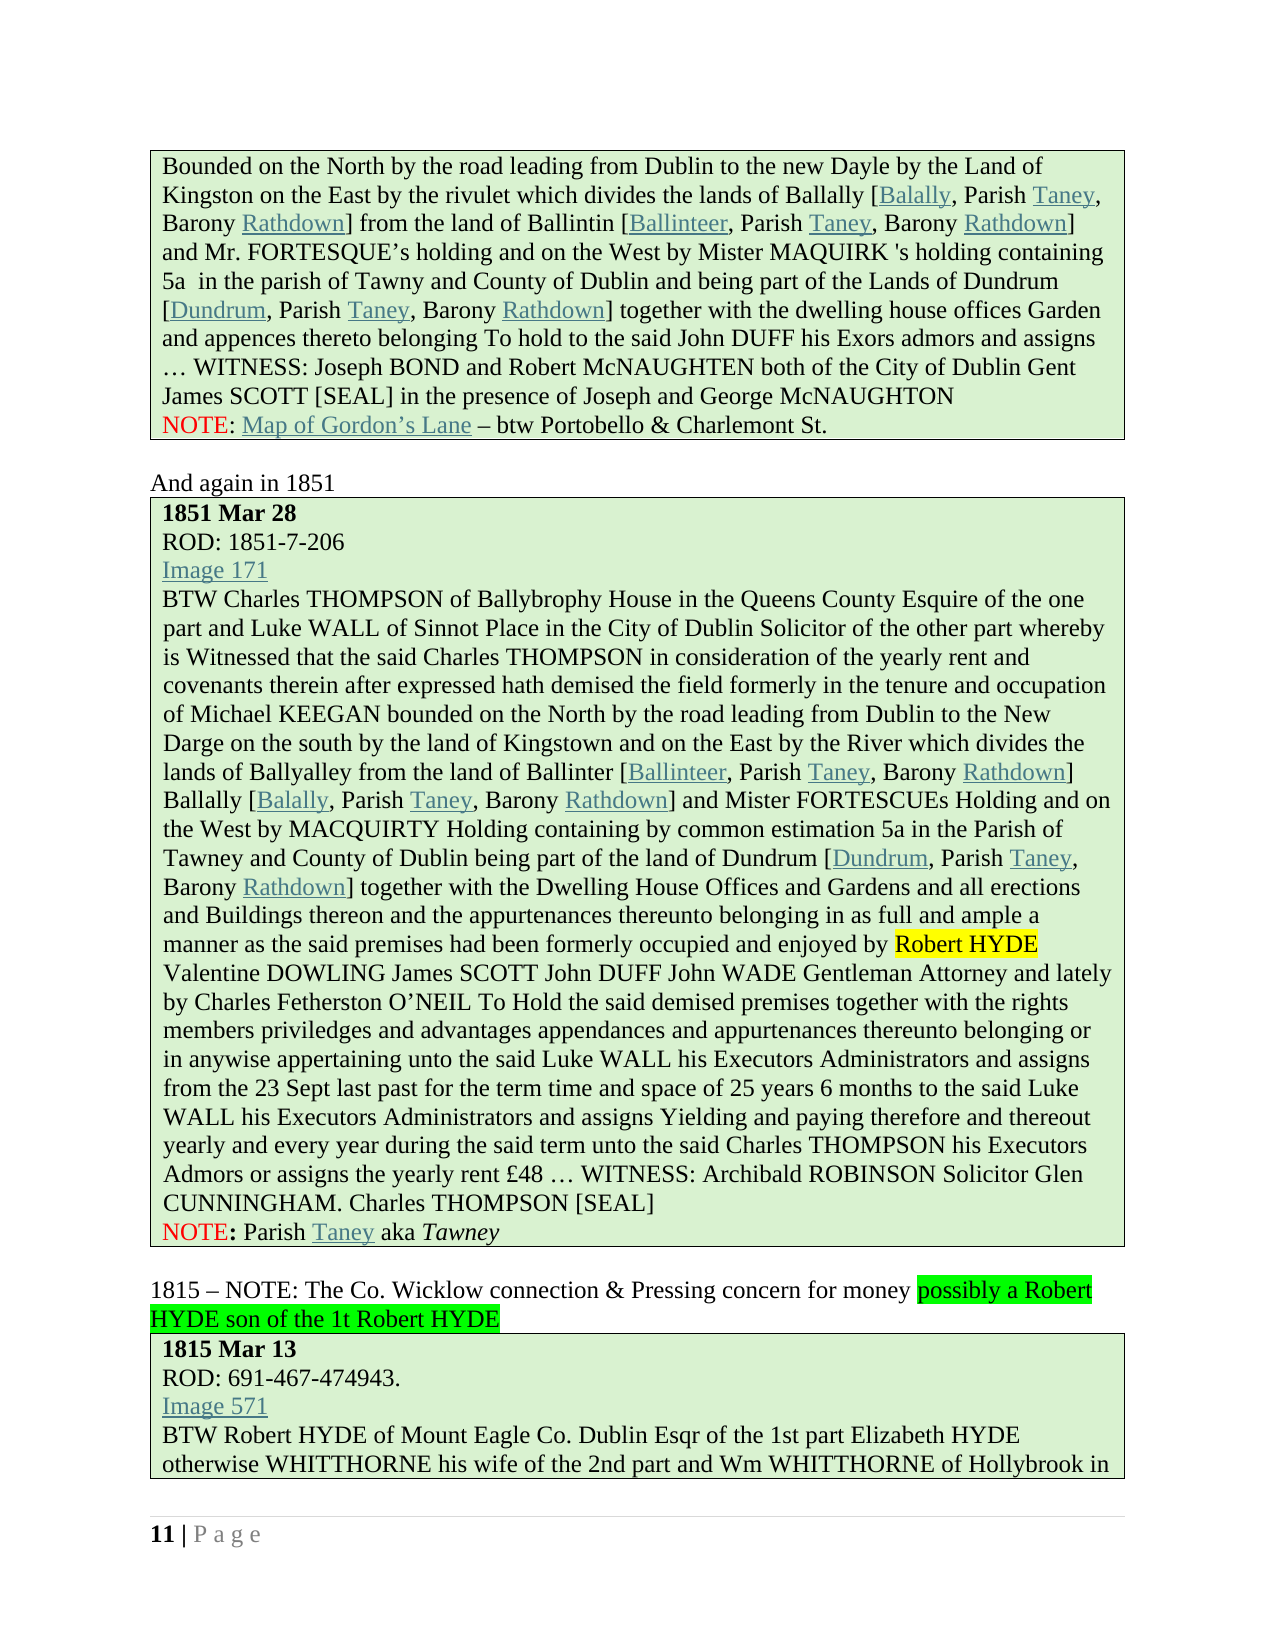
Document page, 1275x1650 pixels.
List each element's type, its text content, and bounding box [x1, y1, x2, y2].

text 1815 – NOTE: The Co. Wicklow connection & Pressing concern for money possibly a Robert HYDE son of the 1t Robert HYDE [150, 1275, 1125, 1333]
text And again in 1851 [150, 468, 1125, 497]
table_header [151, 1334, 1124, 1478]
table_header 1851 Mar 28 ROD: 1851-7-206 Image 171 BTW Charles THOMPSON of Ballybrophy House in the Queens County Esquire of the one part and Luke WALL of Sinnot Place in the City of Dublin Solicitor of the other part whereby is Witnessed that the said Charles THOMPSON in consideration of the yearly rent and covenants therein after expressed hath demised the field formerly in the tenure and occupation of Michael KEEGAN bounded on the North by the road leading from Dublin to the New Darge on the south by the land of Kingstown and on the East by the River which divides the lands of Ballyalley from the land of Ballinter [Ballinteer, Parish Taney, Barony Rathdown] Ballally [Balally, Parish Taney, Barony Rathdown] and Mister FORTESCUEs Holding and on the West by MACQUIRTY Holding containing by common estimation 5a in the Parish of Tawney and County of Dublin being part of the land of Dundrum [Dundrum, Parish Taney, Barony Rathdown] together with the Dwelling House Offices and Gardens and all erections and Buildings thereon and the appurtenances thereunto belonging in as full and ample a manner as the said premises had been formerly occupied and enjoyed by Robert HYDE Valentine DOWLING James SCOTT John DUFF John WADE Gentleman Attorney and lately by Charles Fetherston O’NEIL To Hold the said demised premises together with the rights members priviledges and advantages appendances and appurtenances thereunto belonging or in anywise appertaining unto the said Luke WALL his Executors Administrators and assigns from the 23 Sept last past for the term time and space of 25 years 6 months to the said Luke WALL his Executors Administrators and assigns Yielding and paying therefore and thereout yearly and every year during the said term unto the said Charles THOMPSON his Executors Admors or assigns the yearly rent £48 … WITNESS: Archibald ROBINSON Solicitor Glen CUNNINGHAM. Charles THOMPSON [SEAL] NOTE: Parish Taney aka Tawney [151, 498, 1124, 1246]
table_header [151, 151, 1124, 438]
